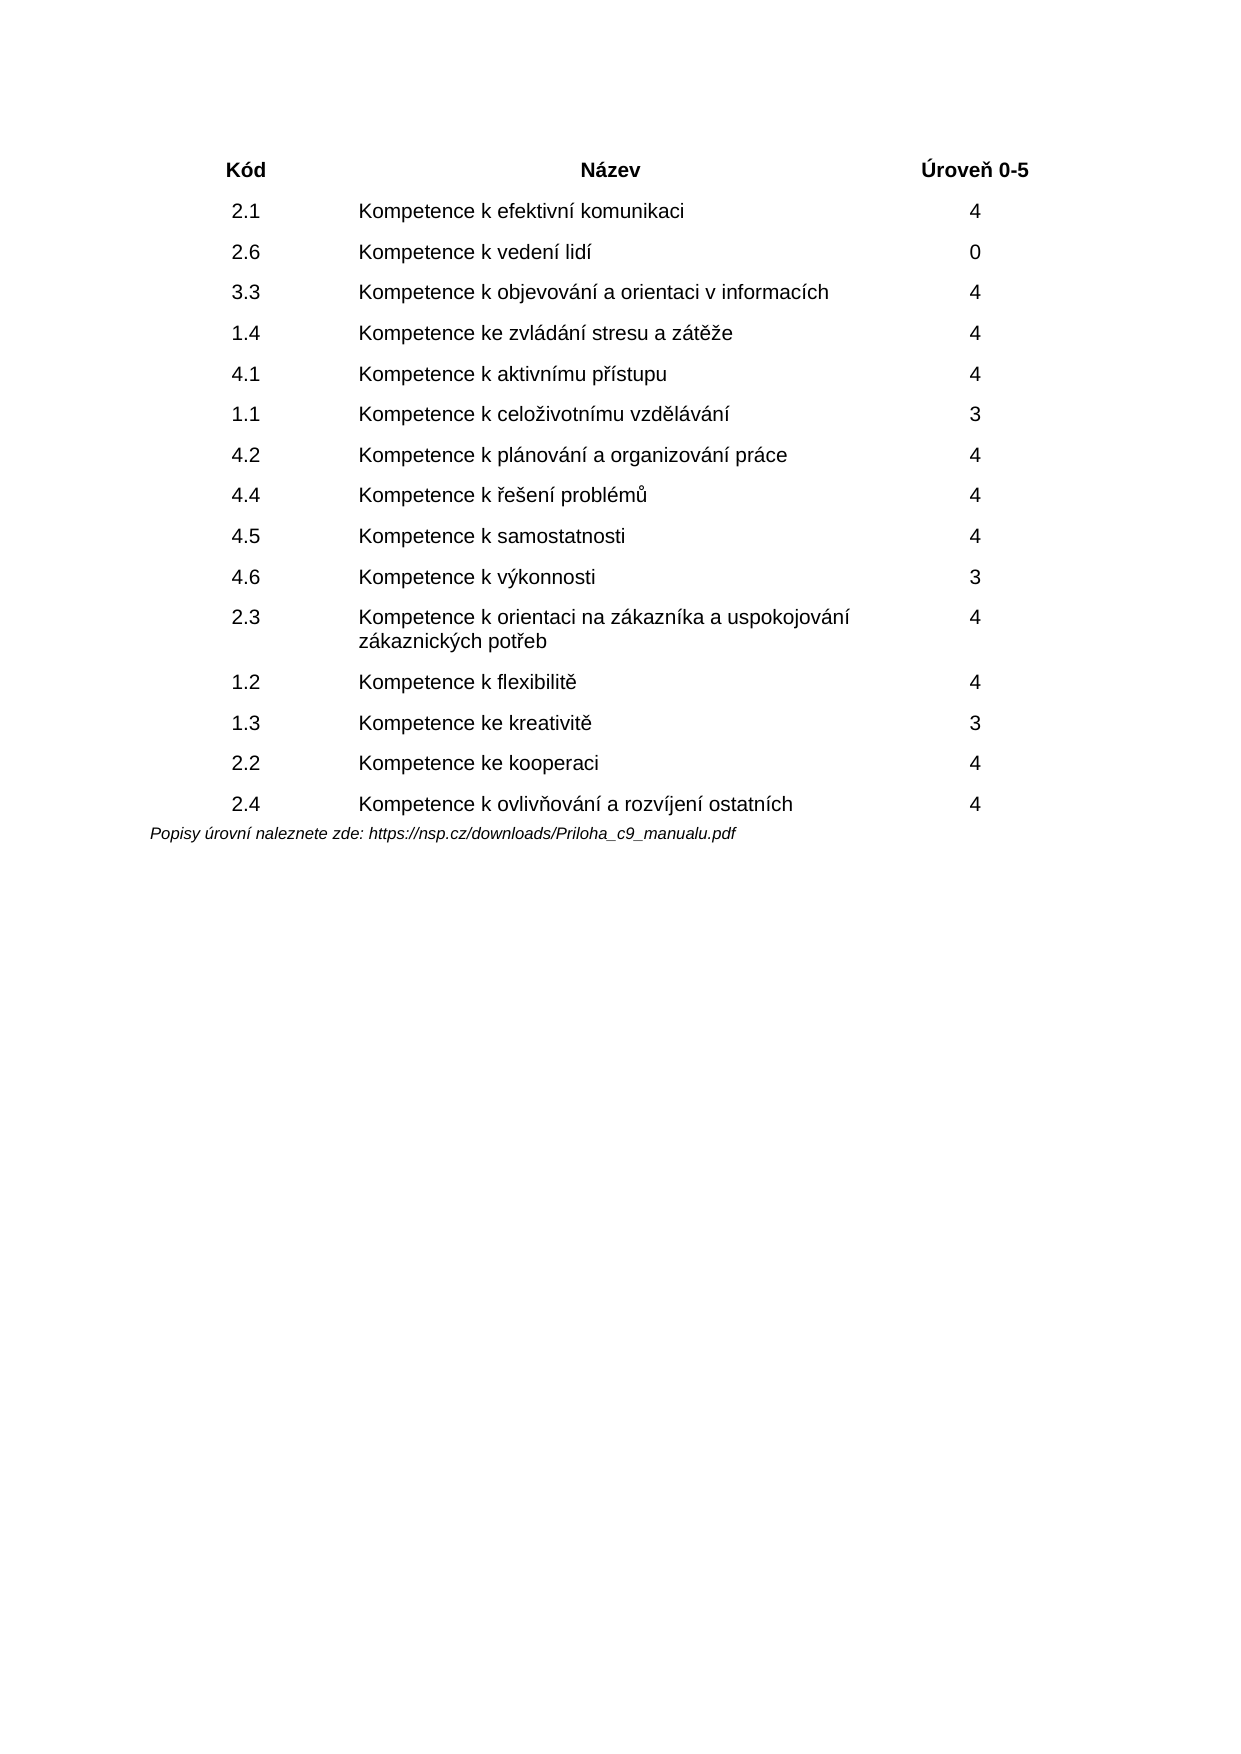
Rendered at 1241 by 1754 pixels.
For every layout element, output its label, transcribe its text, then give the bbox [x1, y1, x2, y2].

table_cell Kompetence ke kreativitě [350, 702, 871, 743]
table_cell Kompetence k celoživotnímu vzdělávání [350, 394, 871, 434]
table_cell 3.3 [142, 272, 350, 312]
table_cell 2.2 [142, 743, 350, 783]
table_cell 1.2 [142, 661, 350, 702]
table_cell Kompetence k efektivní komunikaci [350, 191, 871, 231]
table_cell 2.1 [142, 191, 350, 231]
table_cell Kompetence k výkonnosti [350, 556, 871, 597]
table_header Kód [142, 150, 350, 191]
table_cell Kompetence k řešení problémů [350, 475, 871, 516]
table_cell 2.6 [142, 231, 350, 272]
table_cell 4 [871, 313, 1079, 353]
table_cell 0 [871, 231, 1079, 272]
table_cell 4 [871, 353, 1079, 394]
table_cell 2.4 [142, 783, 350, 824]
table_cell 1.4 [142, 313, 350, 353]
table_cell 4 [871, 743, 1079, 783]
table_cell 1.1 [142, 394, 350, 434]
table_cell Kompetence k flexibilitě [350, 661, 871, 702]
text Popisy úrovní naleznete zde: https://nsp.cz/downloads/Priloha_c9_manualu.pdf [150, 824, 1090, 843]
table_cell 4 [871, 434, 1079, 475]
table_cell 4.1 [142, 353, 350, 394]
table_cell Kompetence ke kooperaci [350, 743, 871, 783]
table_cell 4 [871, 272, 1079, 312]
table_cell Kompetence k orientaci na zákazníka a uspokojování zákaznických potřeb [350, 597, 871, 661]
table_header Název [350, 150, 871, 191]
table_cell Kompetence k plánování a organizování práce [350, 434, 871, 475]
table_cell Kompetence k aktivnímu přístupu [350, 353, 871, 394]
table_cell 4.6 [142, 556, 350, 597]
table_cell 3 [871, 702, 1079, 743]
table_cell 3 [871, 394, 1079, 434]
table_cell 4.2 [142, 434, 350, 475]
table_cell Kompetence k objevování a orientaci v informacích [350, 272, 871, 312]
table_cell 4 [871, 475, 1079, 516]
table_cell Kompetence k samostatnosti [350, 516, 871, 556]
table_cell 4 [871, 597, 1079, 661]
table_cell Kompetence ke zvládání stresu a zátěže [350, 313, 871, 353]
table_cell 2.3 [142, 597, 350, 661]
table_cell 4 [871, 191, 1079, 231]
table_header Úroveň 0-5 [871, 150, 1079, 191]
table_cell 3 [871, 556, 1079, 597]
table_cell 4.5 [142, 516, 350, 556]
table_cell 1.3 [142, 702, 350, 743]
table_cell Kompetence k ovlivňování a rozvíjení ostatních [350, 783, 871, 824]
table_cell 4 [871, 783, 1079, 824]
table_cell Kompetence k vedení lidí [350, 231, 871, 272]
table_cell 4.4 [142, 475, 350, 516]
table_cell 4 [871, 516, 1079, 556]
table_cell 4 [871, 661, 1079, 702]
